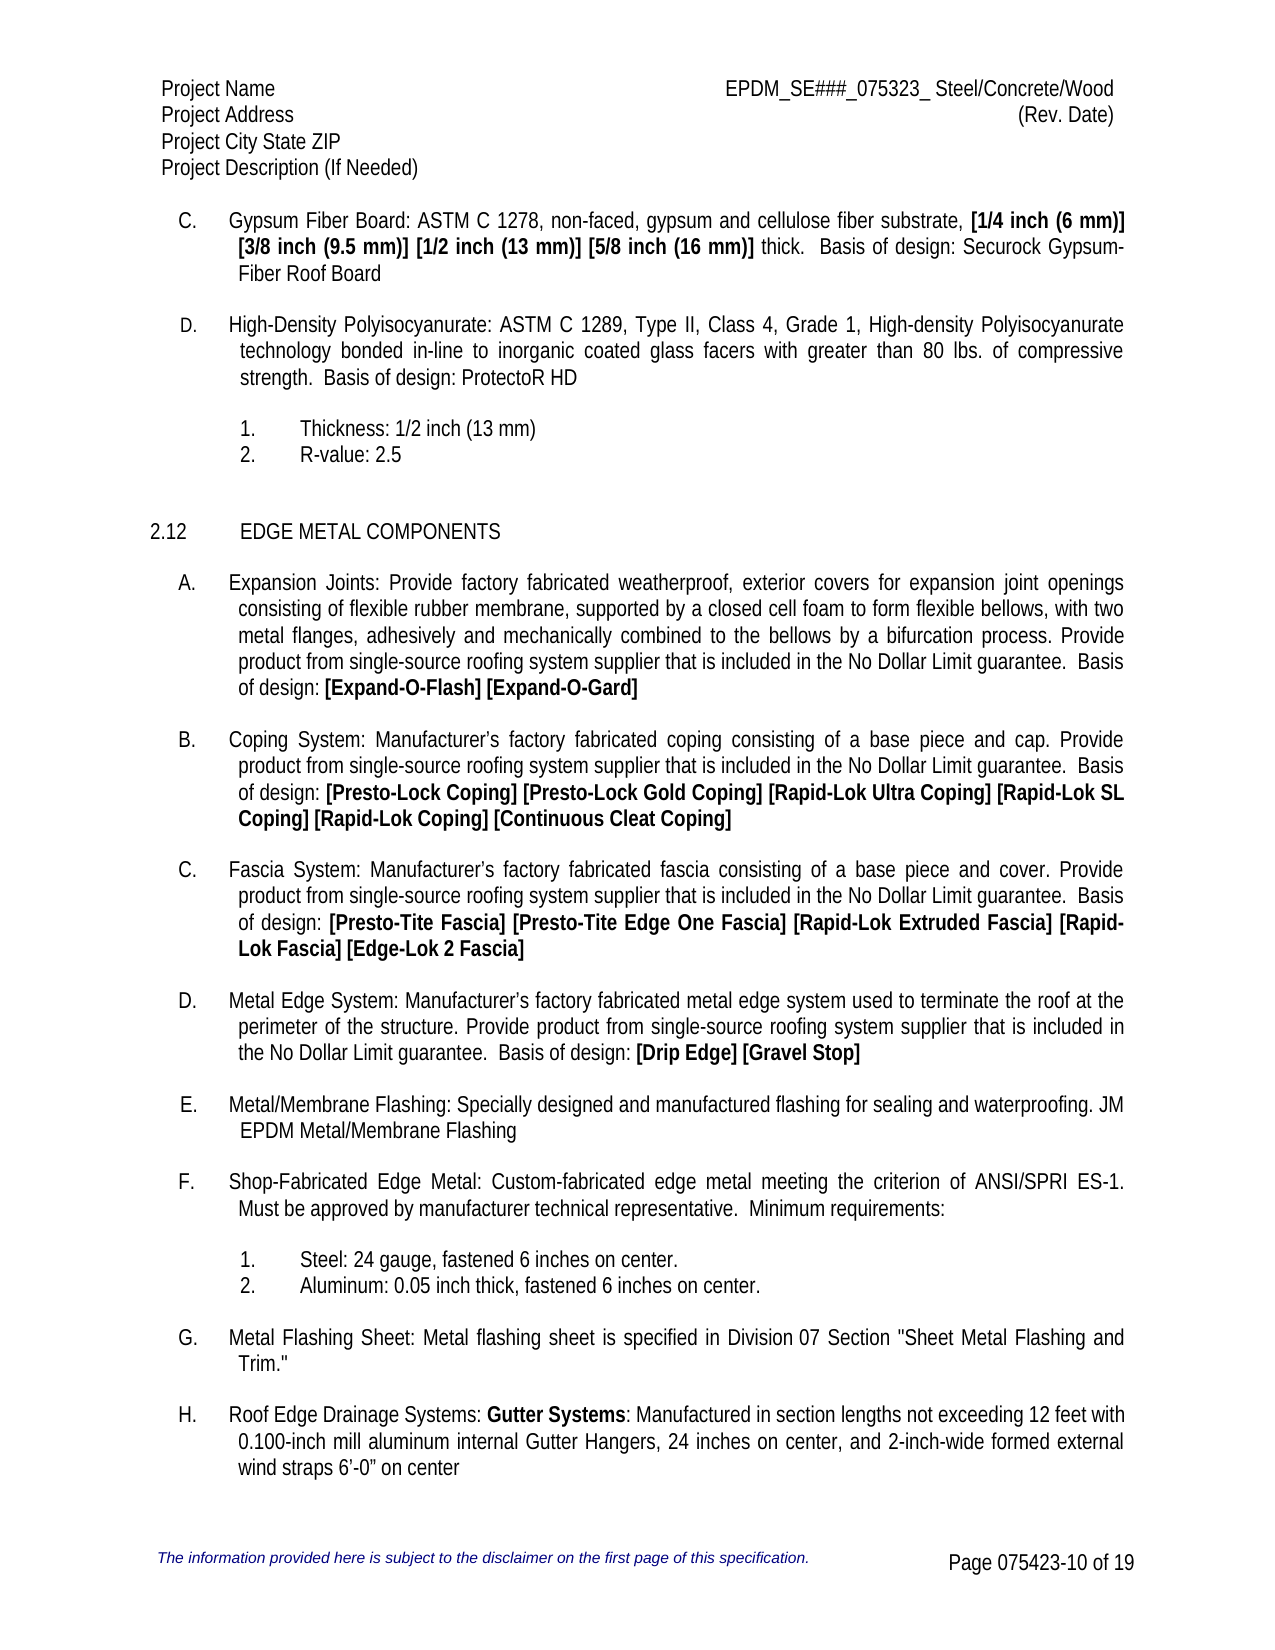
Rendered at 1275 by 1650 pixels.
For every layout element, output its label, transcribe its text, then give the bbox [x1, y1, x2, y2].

text Gypsum Fiber Board: ASTM C 1278, non-faced, gypsum and cellulose fiber substrate, [1/4 inch (6 mm)] [3/8 inch (9.5 mm)] [1/2 inch (13 mm)] [5/8 inch (16 mm)] thick. Basis of design: Securock Gypsum-Fiber Roof Board [178, 207, 1125, 286]
text Thickness: 1/2 inch (13 mm) [240, 415, 1125, 441]
text R-value: 2.5 [240, 441, 1125, 468]
text Metal Flashing Sheet: Metal flashing sheet is specified in Division 07 Section "Sheet Metal Flashing and Trim." [178, 1324, 1125, 1376]
text High-Density Polyisocyanurate: ASTM C 1289, Type II, Class 4, Grade 1, High-density Polyisocyanurate technology bonded in-line to inorganic coated glass facers with greater than 80 lbs. of compressive strength. Basis of design: ProtectoR HD [180, 311, 1125, 390]
text Metal Edge System: Manufacturer’s factory fabricated metal edge system used to terminate the roof at the perimeter of the structure. Provide product from single-source roofing system supplier that is included in the No Dollar Limit guarantee. Basis of design: [Drip Edge] [Gravel Stop] [178, 987, 1125, 1066]
text Expansion Joints: Provide factory fabricated weatherproof, exterior covers for expansion joint openings consisting of flexible rubber membrane, supported by a closed cell foam to form flexible bellows, with two metal flanges, adhesively and mechanically combined to the bellows by a bifurcation process. Provide product from single-source roofing system supplier that is included in the No Dollar Limit guarantee. Basis of design: [Expand-O-Flash] [Expand-O-Gard] [178, 569, 1125, 701]
text EDGE METAL Components [150, 518, 1125, 544]
text Steel: 24 gauge, fastened 6 inches on center. [240, 1246, 1125, 1272]
text Metal/Membrane Flashing: Specially designed and manufactured flashing for sealing and waterproofing. JM EPDM Metal/Membrane Flashing [180, 1091, 1125, 1143]
text Aluminum: 0.05 inch thick, fastened 6 inches on center. [240, 1272, 1125, 1299]
text Fascia System: Manufacturer’s factory fabricated fascia consisting of a base piece and cover. Provide product from single-source roofing system supplier that is included in the No Dollar Limit guarantee. Basis of design: [Presto-Tite Fascia] [Presto-Tite Edge One Fascia] [Rapid-Lok Extruded Fascia] [Rapid-Lok Fascia] [Edge-Lok 2 Fascia] [178, 856, 1125, 962]
text Coping System: Manufacturer’s factory fabricated coping consisting of a base piece and cap. Provide product from single-source roofing system supplier that is included in the No Dollar Limit guarantee. Basis of design: [Presto-Lock Coping] [Presto-Lock Gold Coping] [Rapid-Lok Ultra Coping] [Rapid-Lok SL Coping] [Rapid-Lok Coping] [Continuous Cleat Coping] [178, 726, 1125, 831]
text Roof Edge Drainage Systems: Gutter Systems: Manufactured in section lengths not exceeding 12 feet with 0.100-inch mill aluminum internal Gutter Hangers, 24 inches on center, and 2-inch-wide formed external wind straps 6’-0” on center [178, 1401, 1125, 1481]
text Shop-Fabricated Edge Metal: Custom-fabricated edge metal meeting the criterion of ANSI/SPRI ES-1. Must be approved by manufacturer technical representative. Minimum requirements: [178, 1168, 1125, 1221]
